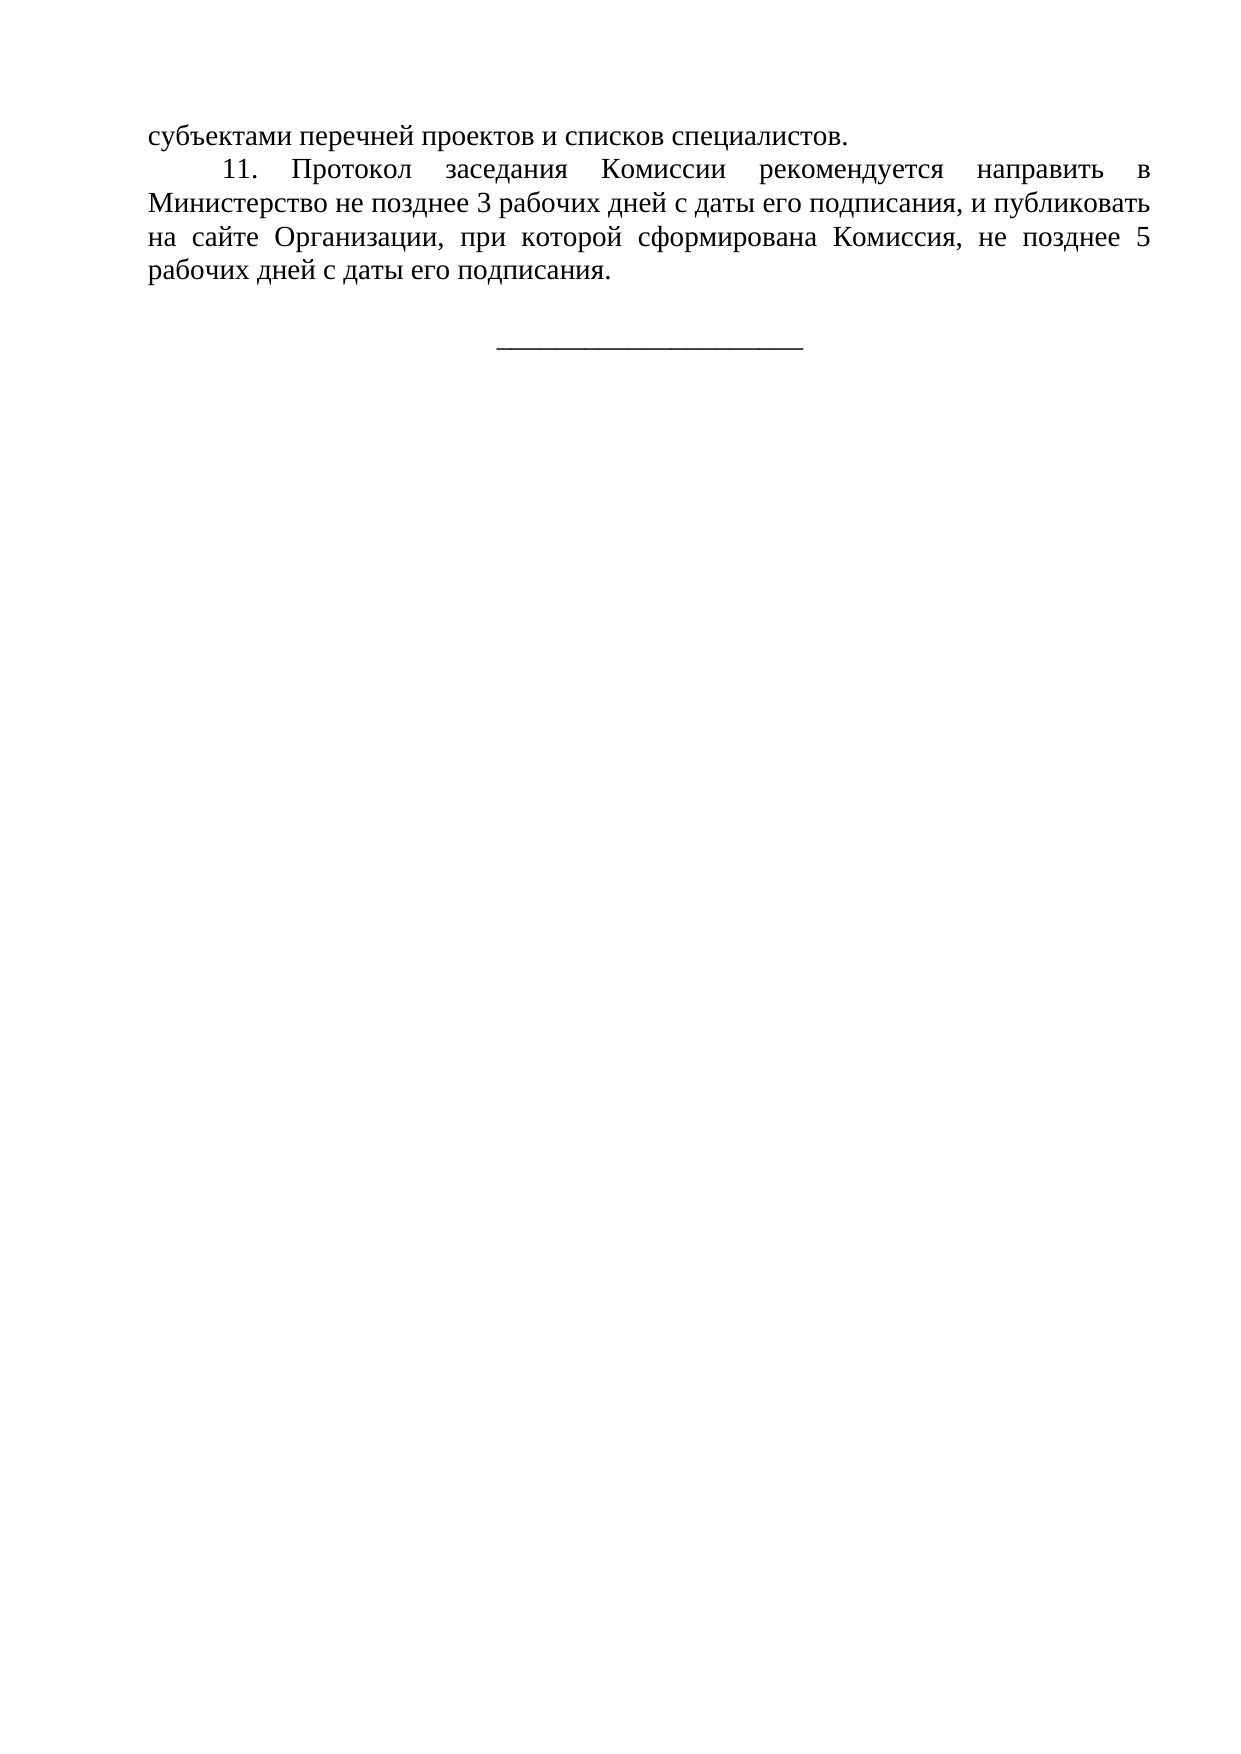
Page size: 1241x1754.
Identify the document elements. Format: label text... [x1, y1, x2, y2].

text _____________________ [148, 319, 1152, 353]
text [148, 118, 1152, 152]
text 11. Протокол заседания Комиссии рекомендуется направить в Министерство не позднее 3 рабочих дней с даты его подписания, и публиковать на сайте Организации, при которой сформирована Комиссия, не позднее 5 рабочих дней с даты его подписания. [148, 152, 1152, 286]
